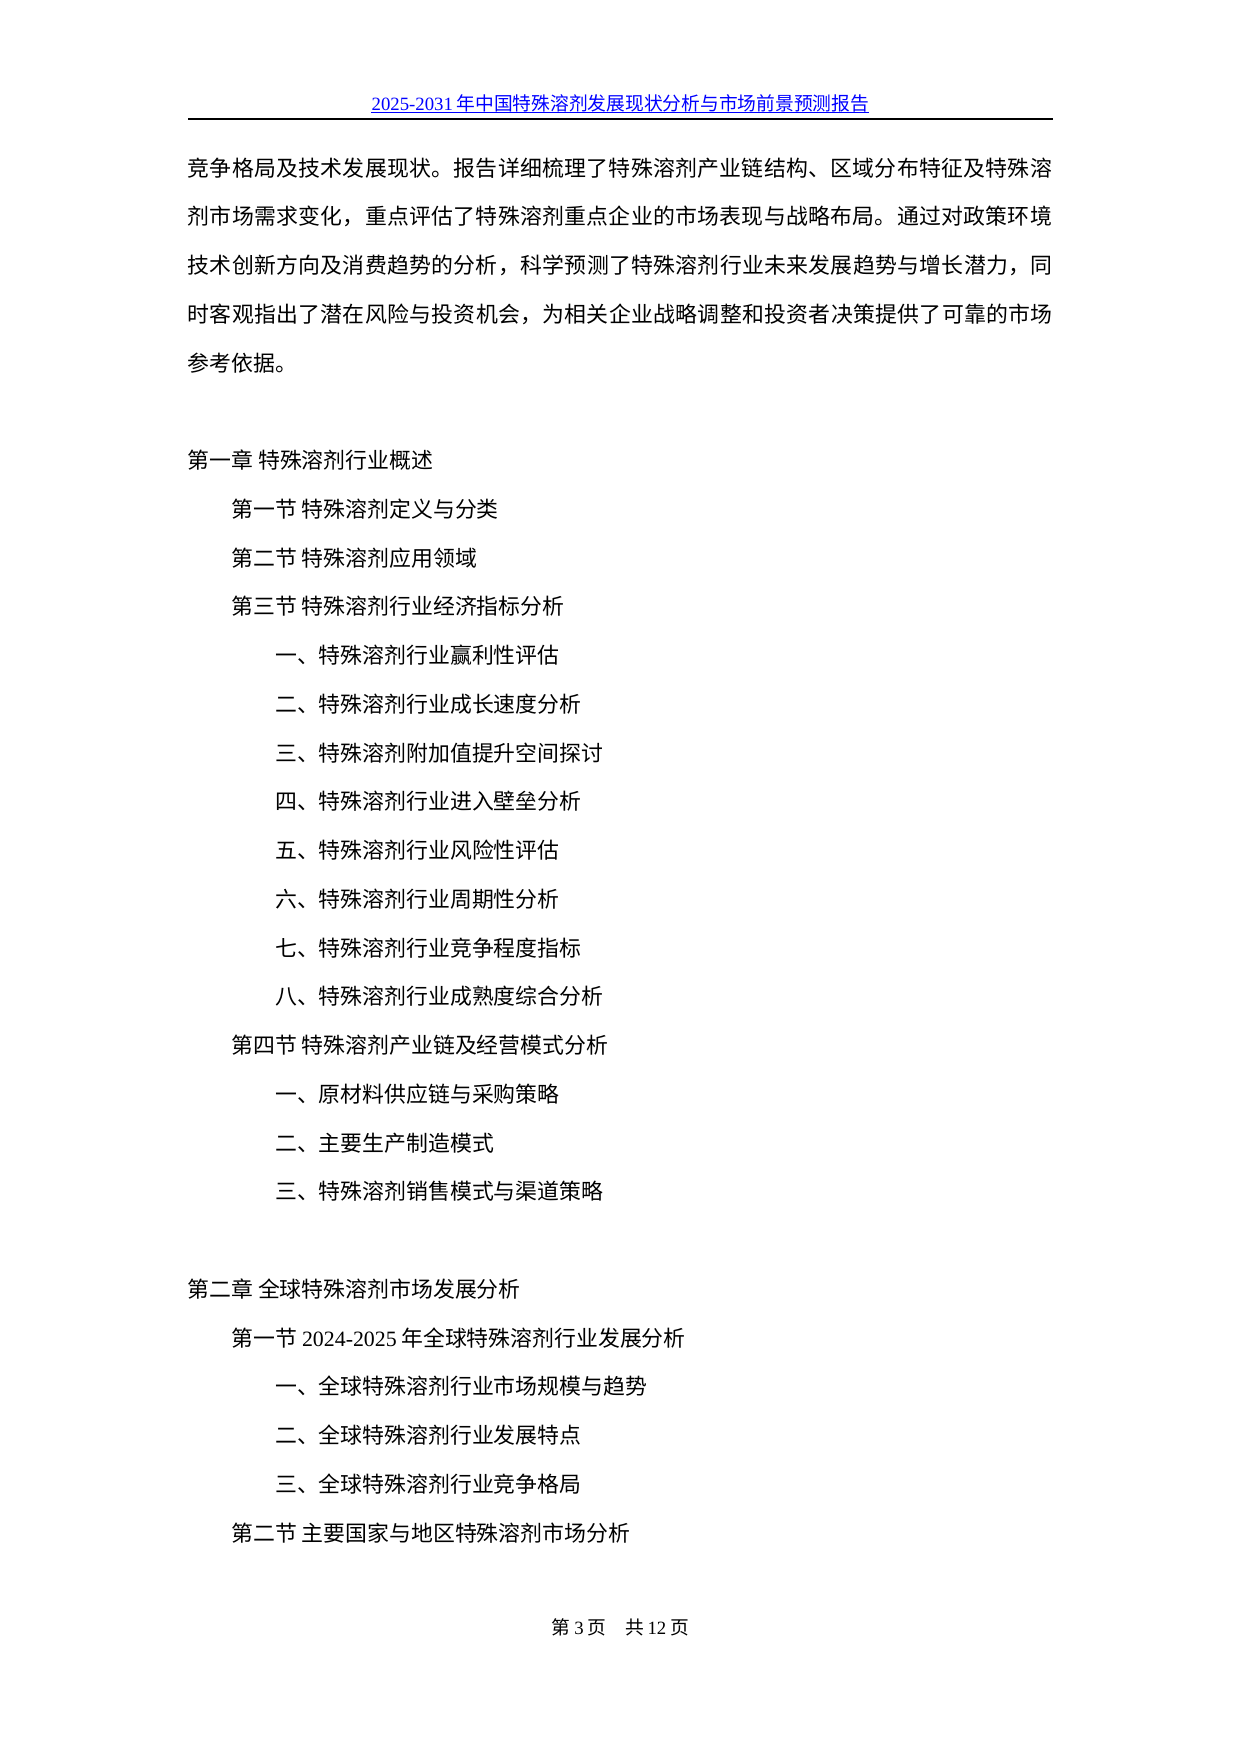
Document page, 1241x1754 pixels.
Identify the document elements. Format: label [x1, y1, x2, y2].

text [187, 150, 1053, 1548]
